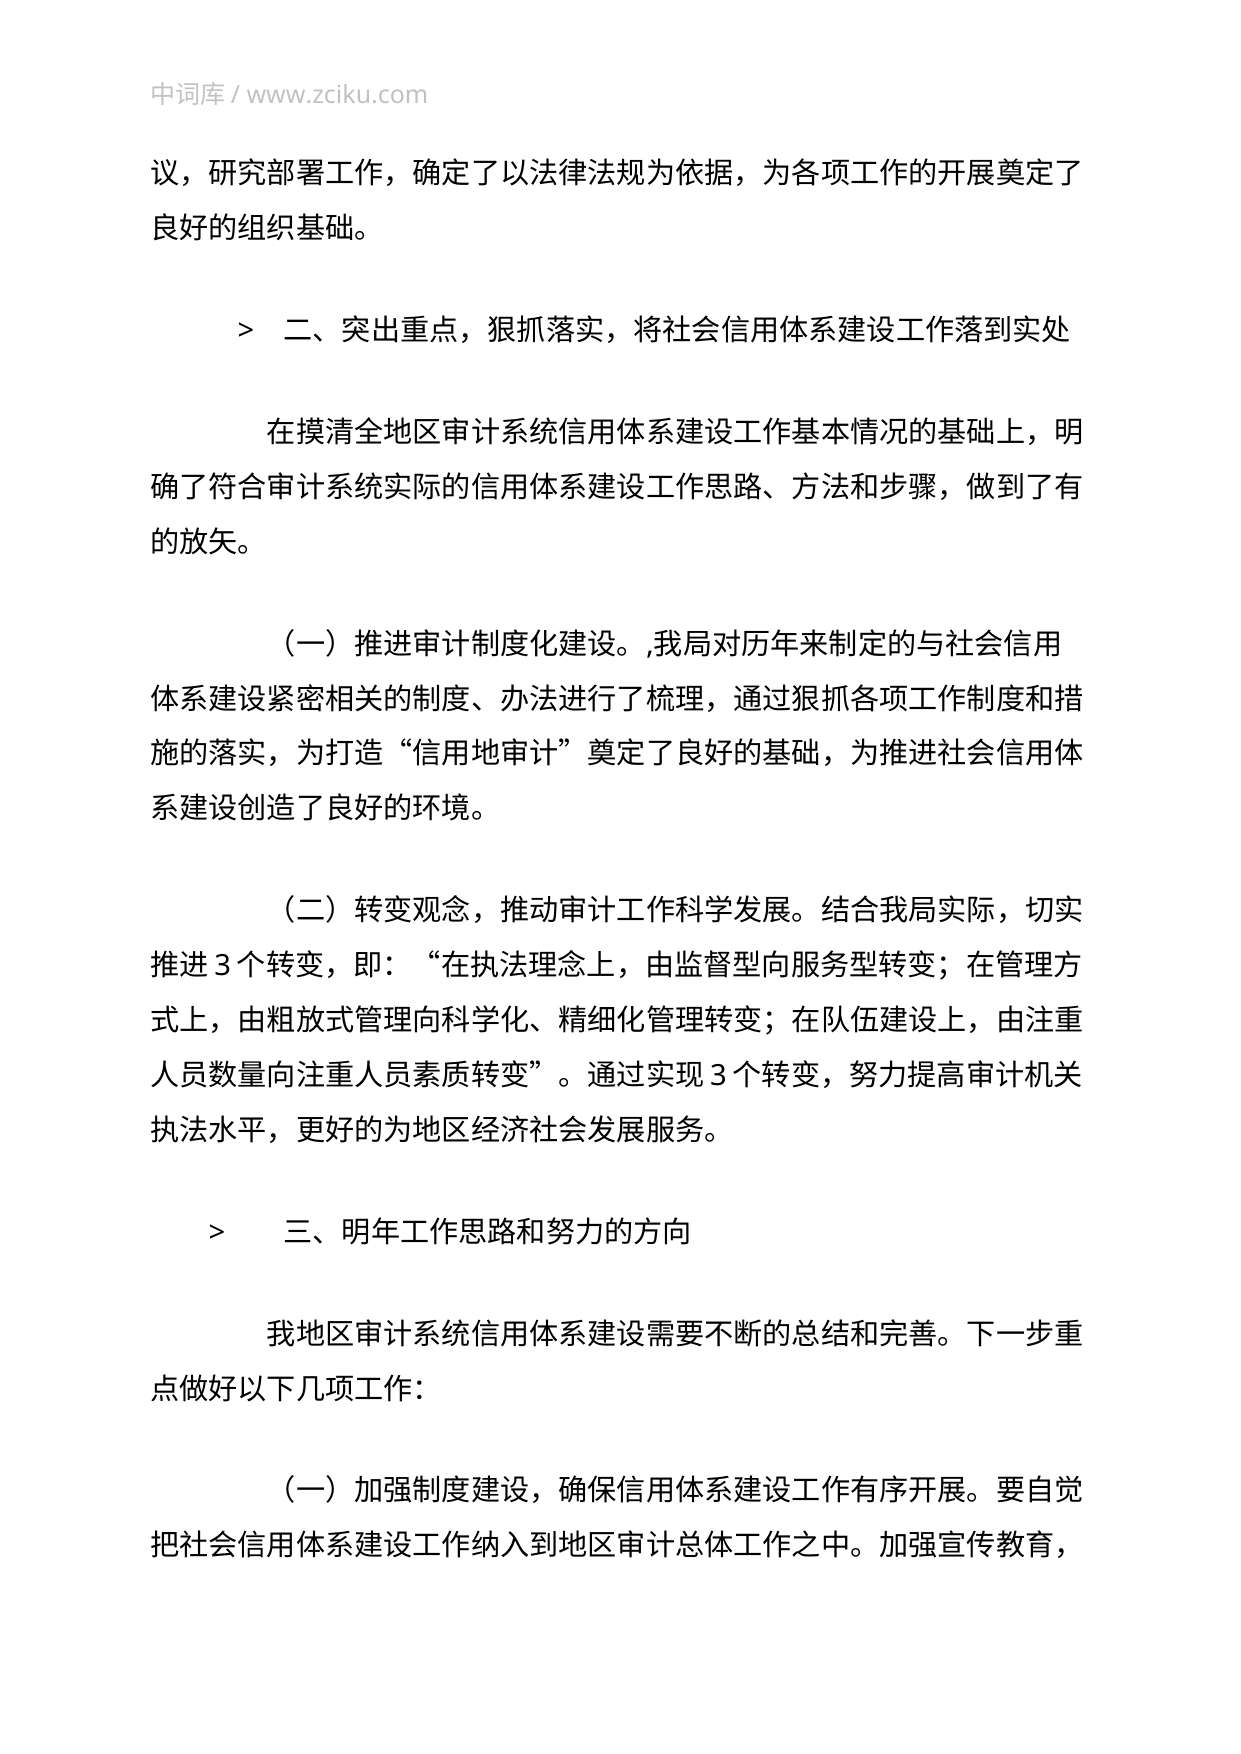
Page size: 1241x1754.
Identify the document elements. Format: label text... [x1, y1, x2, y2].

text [150, 150, 1090, 247]
text > 三、明年工作思路和努力的方向 [150, 1208, 1090, 1251]
text 我地区审计系统信用体系建设需要不断的总结和完善。下一步重点做好以下几项工作： [150, 1310, 1090, 1407]
text （二）转变观念，推动审计工作科学发展。结合我局实际，切实推进3个转变，即：“在执法理念上，由监督型向服务型转变；在管理方式上，由粗放式管理向科学化、精细化管理转变；在队伍建设上，由注重人员数量向注重人员素质转变”。通过实现3个转变，努力提高审计机关执法水平，更好的为地区经济社会发展服务。 [150, 887, 1090, 1149]
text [150, 1467, 1090, 1564]
text > 二、突出重点，狠抓落实，将社会信用体系建设工作落到实处 [150, 307, 1090, 349]
text 在摸清全地区审计系统信用体系建设工作基本情况的基础上，明确了符合审计系统实际的信用体系建设工作思路、方法和步骤，做到了有的放矢。 [150, 409, 1090, 561]
text （一）推进审计制度化建设。,我局对历年来制定的与社会信用体系建设紧密相关的制度、办法进行了梳理，通过狠抓各项工作制度和措施的落实，为打造“信用地审计”奠定了良好的基础，为推进社会信用体系建设创造了良好的环境。 [150, 620, 1090, 827]
